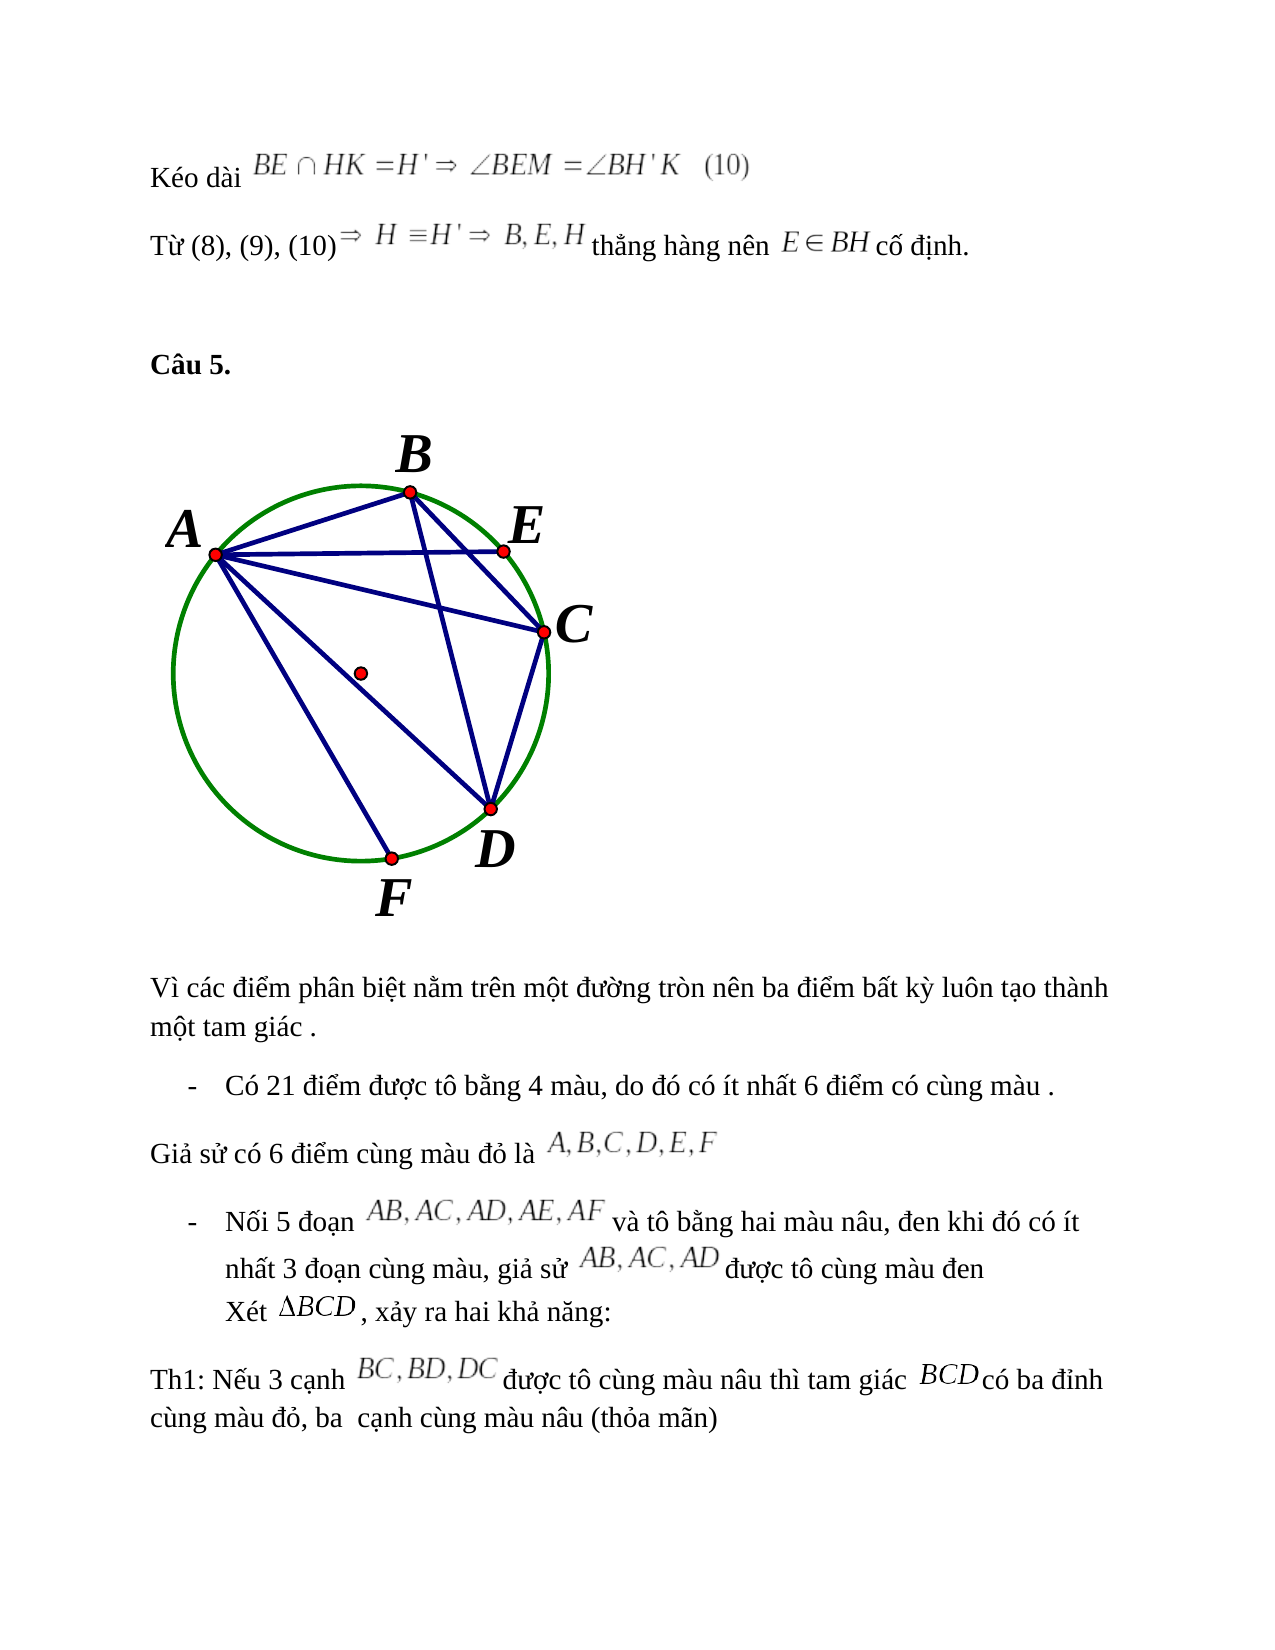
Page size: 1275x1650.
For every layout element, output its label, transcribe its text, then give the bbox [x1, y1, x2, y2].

text Kéo dài [150, 150, 1125, 194]
text Câu 5. [150, 347, 1125, 381]
text Từ (8), (9), (10)thẳng hàng nên cố định. [150, 219, 1125, 262]
list Nối 5 đoạn và tô bằng hai màu nâu, đen khi đó có ít nhất 3 đoạn cùng màu, giả sử được tô cùng màu đen [187, 1196, 1125, 1285]
list Xét , xảy ra hai khả năng: [225, 1290, 1125, 1328]
text Th1: Nếu 3 cạnh được tô cùng màu nâu thì tam giác có ba đỉnh cùng màu đỏ, ba cạnh cùng màu nâu (thỏa mãn) [150, 1353, 1125, 1434]
text Giả sử có 6 điểm cùng màu đỏ là [150, 1128, 1125, 1170]
list Có 21 điểm được tô bằng 4 màu, do đó có ít nhất 6 điểm có cùng màu . [187, 1068, 1125, 1102]
text Vì các điểm phân biệt nằm trên một đường tròn nên ba điểm bất kỳ luôn tạo thành một tam giác . [150, 970, 1125, 1042]
